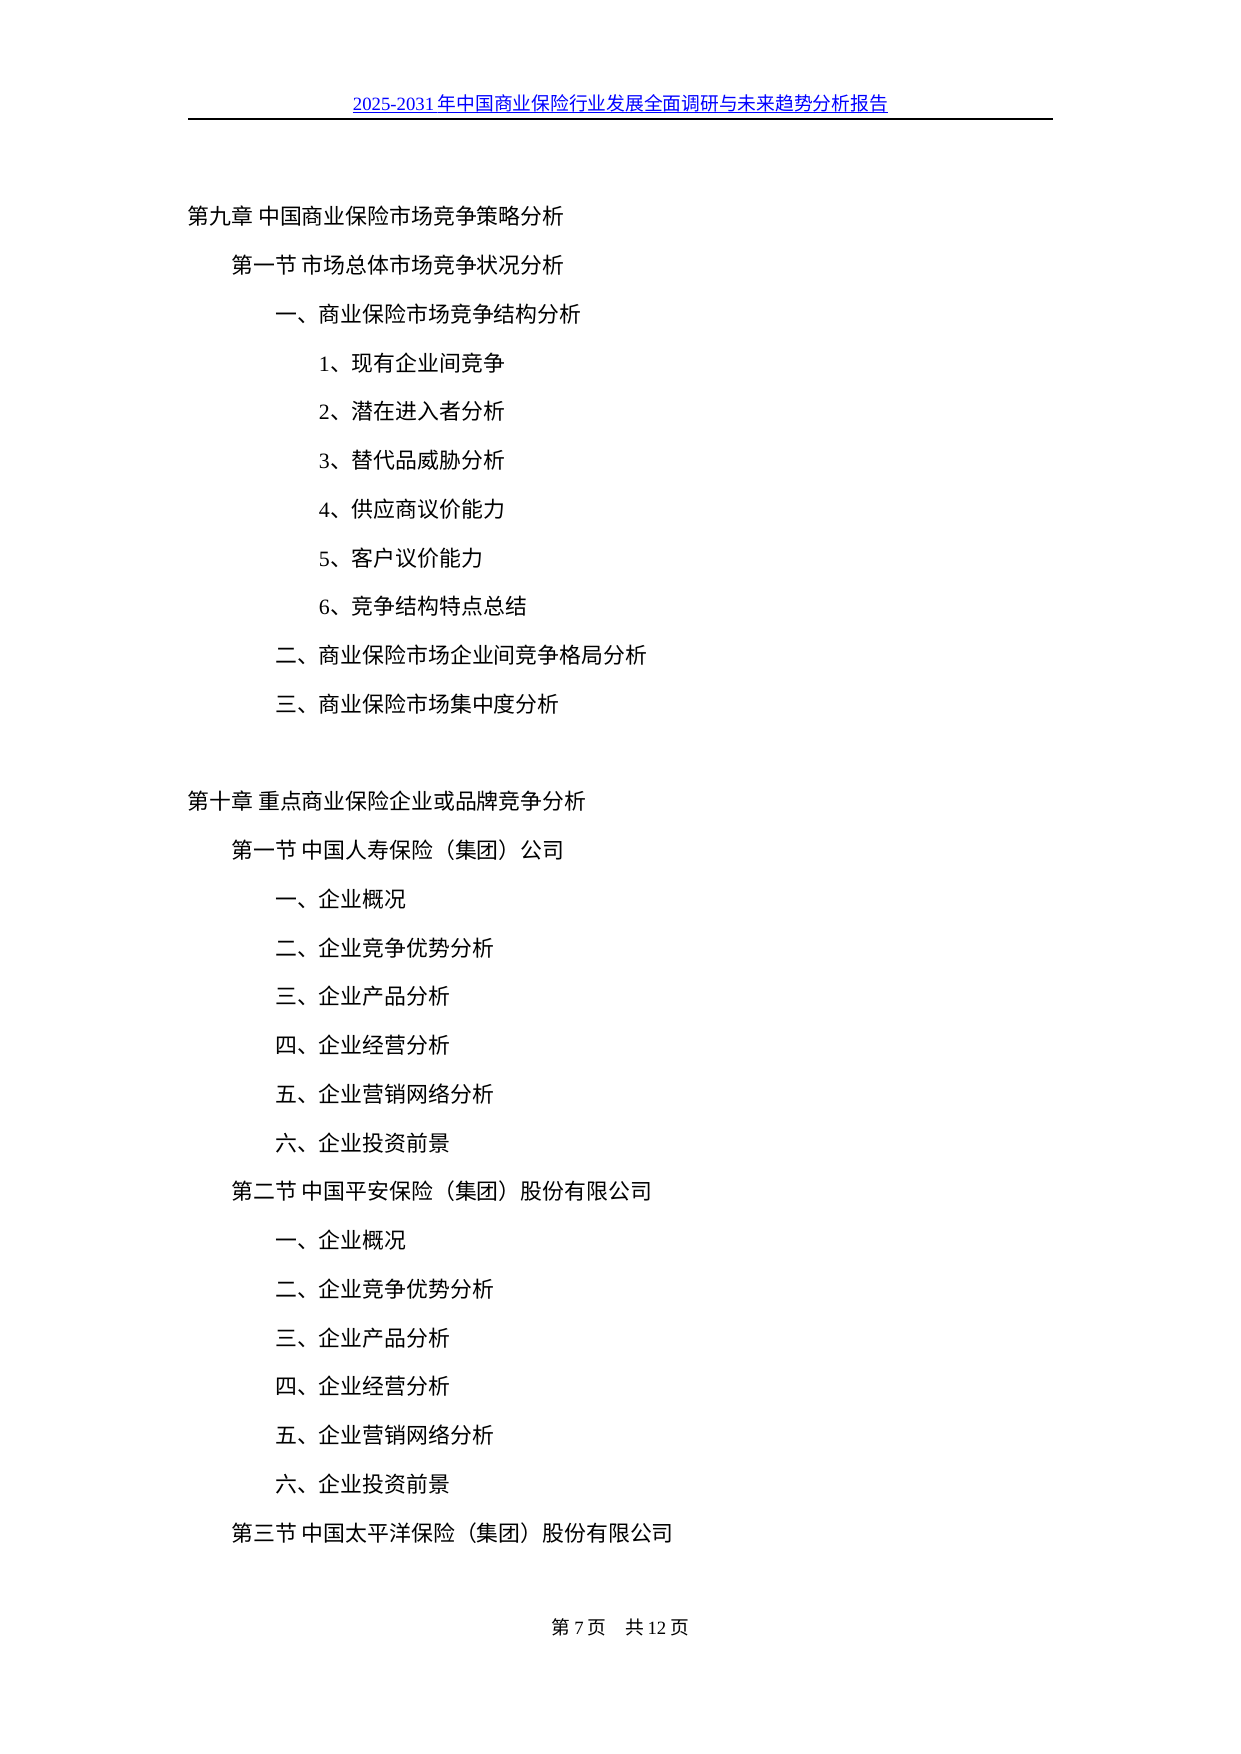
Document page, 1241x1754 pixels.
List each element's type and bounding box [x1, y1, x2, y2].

text [187, 150, 1053, 1548]
